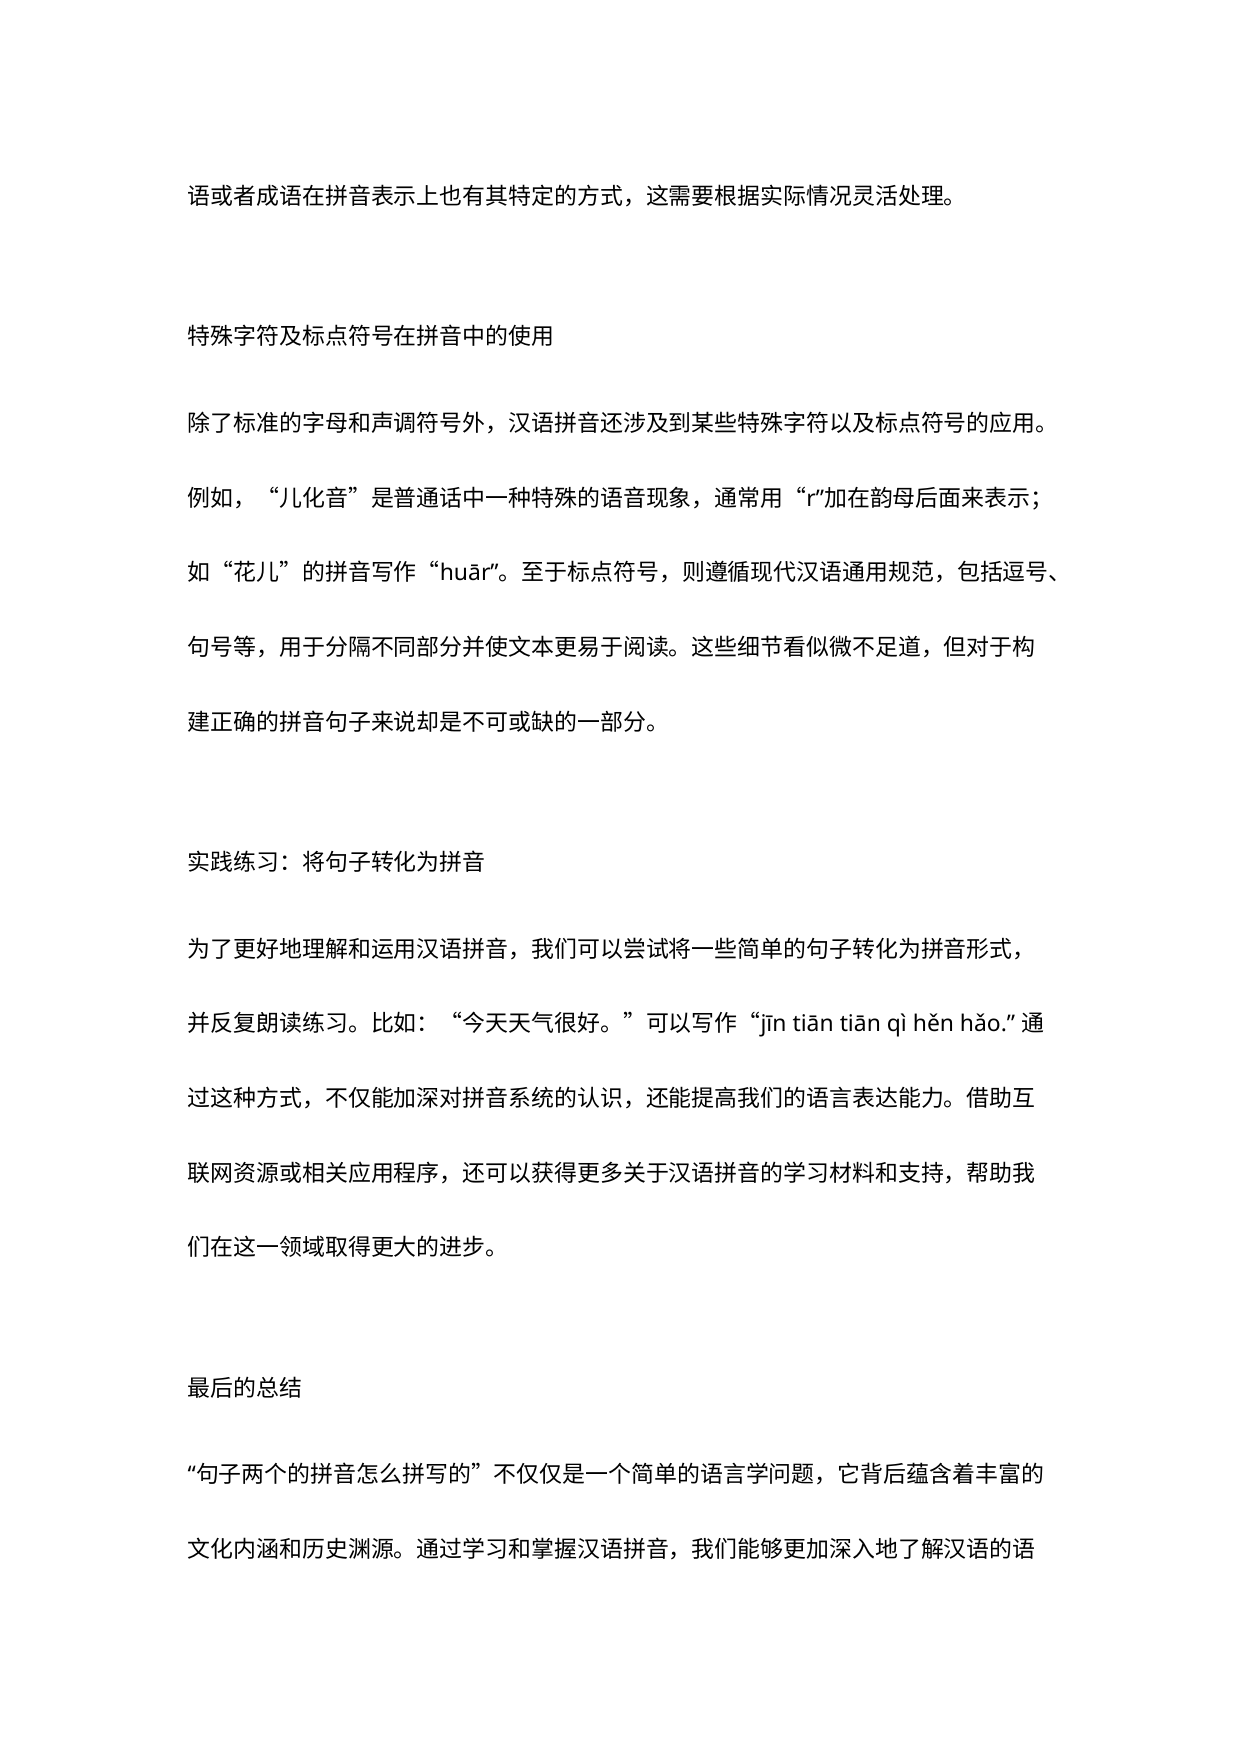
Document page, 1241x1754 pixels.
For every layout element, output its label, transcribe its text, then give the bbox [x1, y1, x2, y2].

text 为了更好地理解和运用汉语拼音，我们可以尝试将一些简单的句子转化为拼音形式，并反复朗读练习。比如：“今天天气很好。”可以写作“jīn tiān tiān qì hěn hǎo.” 通过这种方式，不仅能加深对拼音系统的认识，还能提高我们的语言表达能力。借助互联网资源或相关应用程序，还可以获得更多关于汉语拼音的学习材料和支持，帮助我们在这一领域取得更大的进步。 [187, 915, 1053, 1278]
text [187, 162, 1053, 227]
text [187, 1440, 1053, 1580]
text 特殊字符及标点符号在拼音中的使用 [187, 302, 1053, 367]
text 最后的总结 [187, 1354, 1053, 1419]
text 实践练习：将句子转化为拼音 [187, 828, 1053, 893]
text 除了标准的字母和声调符号外，汉语拼音还涉及到某些特殊字符以及标点符号的应用。例如，“儿化音”是普通话中一种特殊的语音现象，通常用“r”加在韵母后面来表示；如“花儿”的拼音写作“huār”。至于标点符号，则遵循现代汉语通用规范，包括逗号、句号等，用于分隔不同部分并使文本更易于阅读。这些细节看似微不足道，但对于构建正确的拼音句子来说却是不可或缺的一部分。 [187, 389, 1053, 753]
